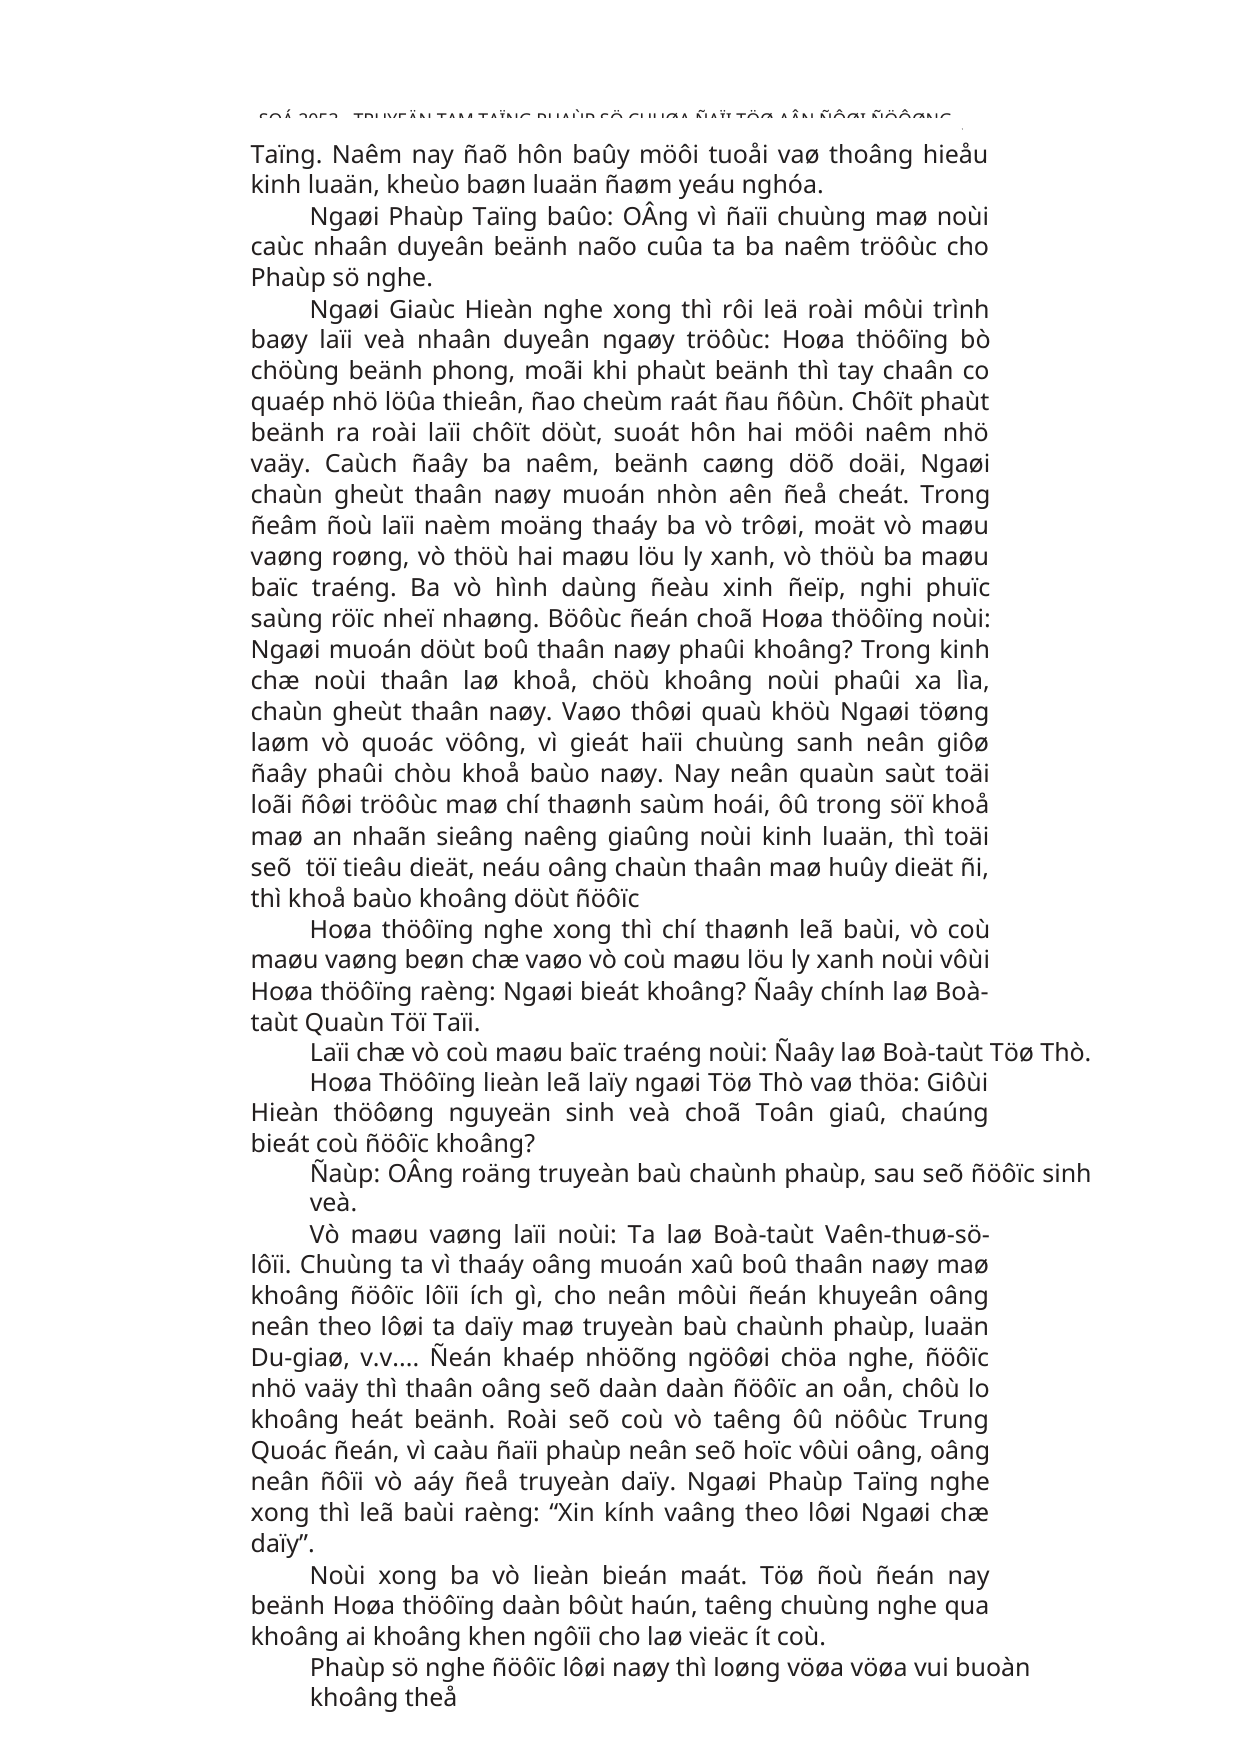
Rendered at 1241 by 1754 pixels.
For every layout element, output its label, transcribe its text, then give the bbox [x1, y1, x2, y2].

text Vò maøu vaøng laïi noùi: Ta laø Boà-taùt Vaên-thuø-sö-lôïi. Chuùng ta vì thaáy oâng muoán xaû boû thaân naøy maø khoâng ñöôïc lôïi ích gì, cho neân môùi ñeán khuyeân oâng neân theo lôøi ta daïy maø truyeàn baù chaùnh phaùp, luaän Du-giaø, v.v.... Ñeán khaép nhöõng ngöôøi chöa nghe, ñöôïc nhö vaäy thì thaân oâng seõ daàn daàn ñöôïc an oån, chôù lo khoâng heát beänh. Roài seõ coù vò taêng ôû nöôùc Trung Quoác ñeán, vì caàu ñaïi phaùp neân seõ hoïc vôùi oâng, oâng neân ñôïi vò aáy ñeå truyeàn daïy. Ngaøi Phaùp Taïng nghe xong thì leã baùi raèng: “Xin kính vaâng theo lôøi Ngaøi chæ daïy”. [250, 1218, 990, 1560]
text Hoøa Thöôïng lieàn leã laïy ngaøi Töø Thò vaø thöa: Giôùi Hieàn thöôøng nguyeän sinh veà choã Toân giaû, chaúng bieát coù ñöôïc khoâng? [250, 1067, 989, 1160]
text Hoøa thöôïng nghe xong thì chí thaønh leã baùi, vò coù maøu vaøng beøn chæ vaøo vò coù maøu löu ly xanh noùi vôùi Hoøa thöôïng raèng: Ngaøi bieát khoâng? Ñaây chính laø Boà-taùt Quaùn Töï Taïi. [250, 914, 990, 1038]
text Phaùp sö nghe ñöôïc lôøi naøy thì loøng vöøa vöøa vui buoàn khoâng theå [309, 1653, 1092, 1713]
text Ngaøi Phaùp Taïng baûo: OÂng vì ñaïi chuùng maø noùi caùc nhaân duyeân beänh naõo cuûa ta ba naêm tröôùc cho Phaùp sö nghe. [250, 201, 990, 293]
text Ñaùp: OÂng roäng truyeàn baù chaùnh phaùp, sau seõ ñöôïc sinh veà. [309, 1160, 1092, 1217]
text Taïng. Naêm nay ñaõ hôn baûy möôi tuoåi vaø thoâng hieåu kinh luaän, kheùo baøn luaän ñaøm yeáu nghóa. [250, 138, 989, 201]
text Laïi chæ vò coù maøu baïc traéng noùi: Ñaây laø Boà-taùt Töø Thò. [309, 1038, 1092, 1067]
text Noùi xong ba vò lieàn bieán maát. Töø ñoù ñeán nay beänh Hoøa thöôïng daàn bôùt haún, taêng chuùng nghe qua khoâng ai khoâng khen ngôïi cho laø vieäc ít coù. [250, 1560, 990, 1653]
text Ngaøi Giaùc Hieàn nghe xong thì rôi leä roài môùi trình baøy laïi veà nhaân duyeân ngaøy tröôùc: Hoøa thöôïng bò chöùng beänh phong, moãi khi phaùt beänh thì tay chaân co quaép nhö löûa thieân, ñao cheùm raát ñau ñôùn. Chôït phaùt beänh ra roài laïi chôït döùt, suoát hôn hai möôi naêm nhö vaäy. Caùch ñaây ba naêm, beänh caøng döõ doäi, Ngaøi chaùn gheùt thaân naøy muoán nhòn aên ñeå cheát. Trong ñeâm ñoù laïi naèm moäng thaáy ba vò trôøi, moät vò maøu vaøng roøng, vò thöù hai maøu löu ly xanh, vò thöù ba maøu baïc traéng. Ba vò hình daùng ñeàu xinh ñeïp, nghi phuïc saùng röïc nheï nhaøng. Böôùc ñeán choã Hoøa thöôïng noùi: Ngaøi muoán döùt boû thaân naøy phaûi khoâng? Trong kinh chæ noùi thaân laø khoå, chöù khoâng noùi phaûi xa lìa, chaùn gheùt thaân naøy. Vaøo thôøi quaù khöù Ngaøi töøng laøm vò quoác vöông, vì gieát haïi chuùng sanh neân giôø ñaây phaûi chòu khoå baùo naøy. Nay neân quaùn saùt toäi loãi ñôøi tröôùc maø chí thaønh saùm hoái, ôû trong söï khoå maø an nhaãn sieâng naêng giaûng noùi kinh luaän, thì toäi seõ töï tieâu dieät, neáu oâng chaùn thaân maø huûy dieät ñi, thì khoå baùo khoâng döùt ñöôïc [250, 293, 990, 914]
